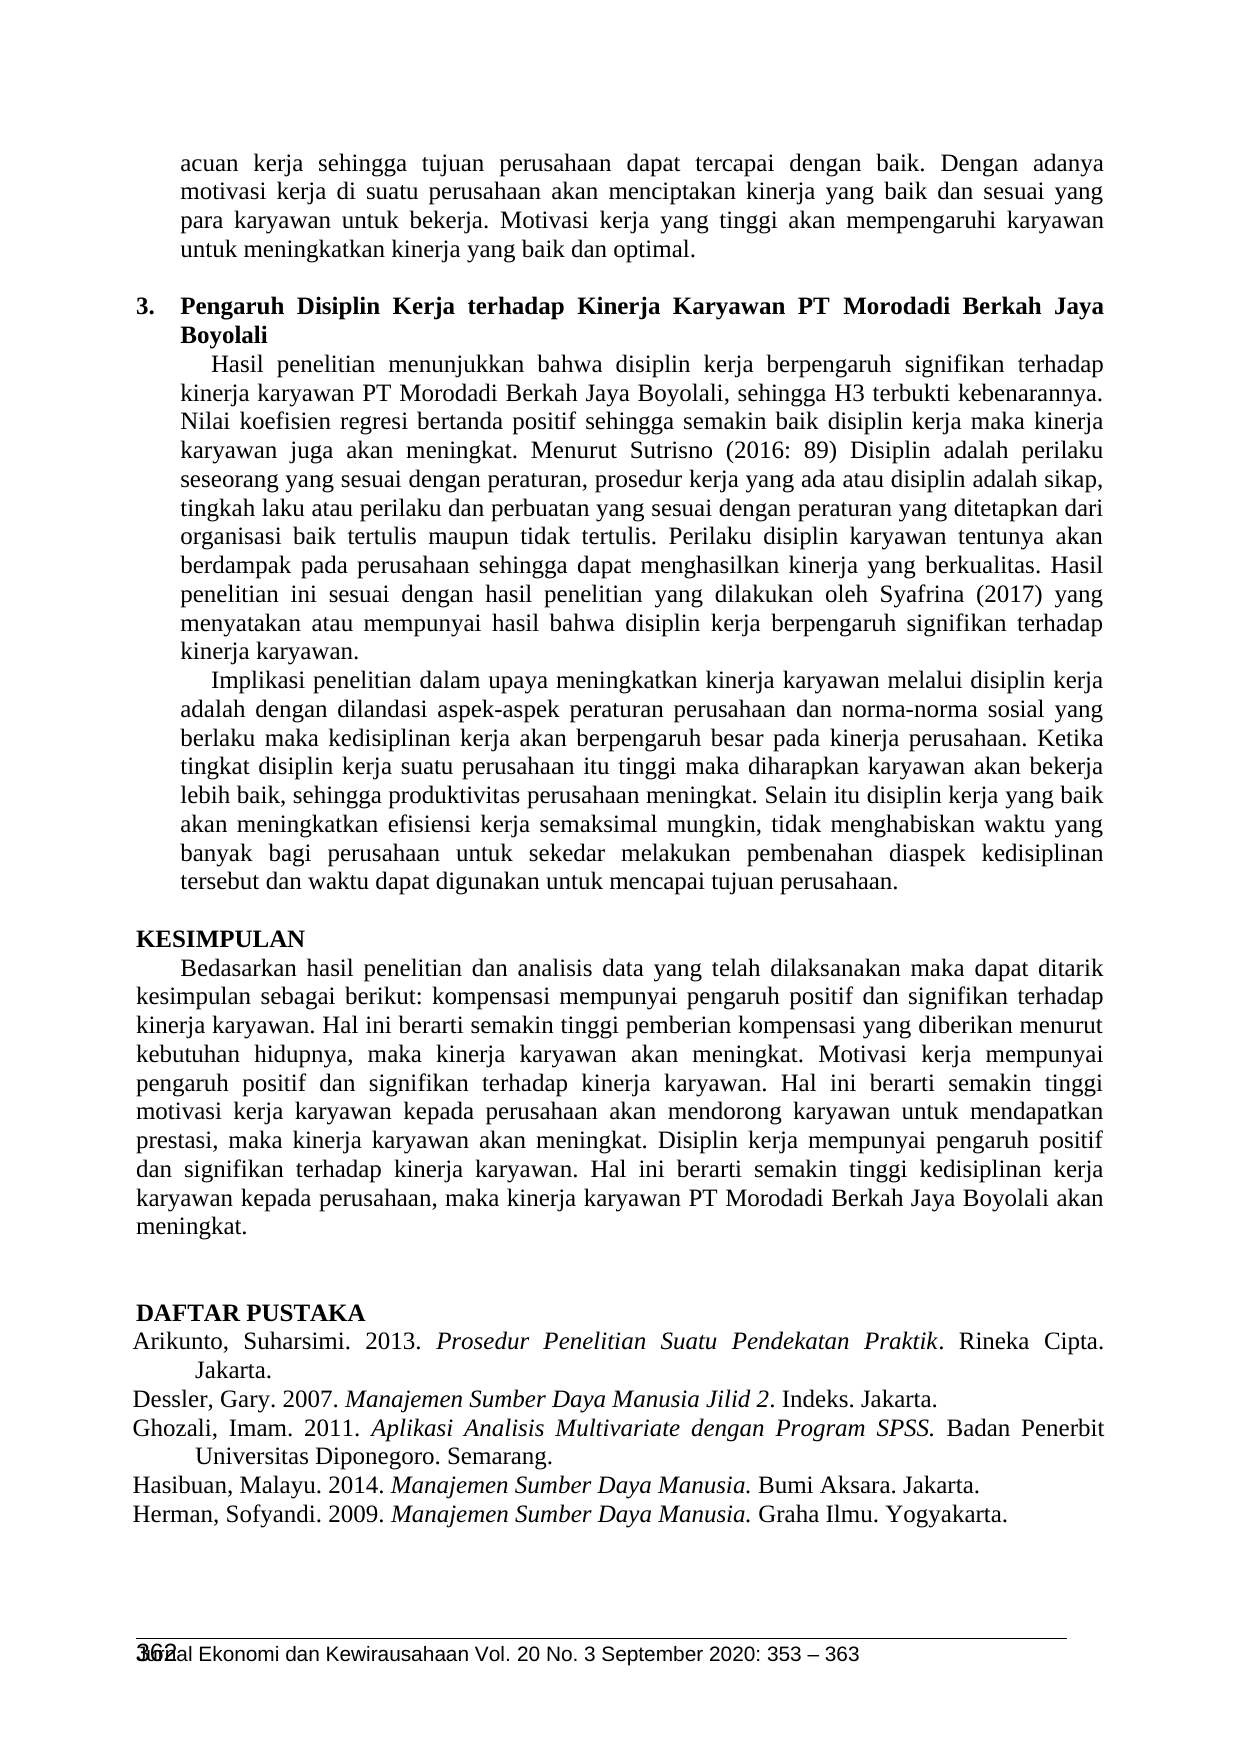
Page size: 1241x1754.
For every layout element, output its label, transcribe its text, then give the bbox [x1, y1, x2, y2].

list Implikasi penelitian dalam upaya meningkatkan kinerja karyawan melalui disiplin kerja adalah dengan dilandasi aspek-aspek peraturan perusahaan dan norma-norma sosial yang berlaku maka kedisiplinan kerja akan berpengaruh besar pada kinerja perusahaan. Ketika tingkat disiplin kerja suatu perusahaan itu tinggi maka diharapkan karyawan akan bekerja lebih baik, sehingga produktivitas perusahaan meningkat. Selain itu disiplin kerja yang baik akan meningkatkan efisiensi kerja semaksimal mungkin, tidak menghabiskan waktu yang banyak bagi perusahaan untuk sekedar melakukan pembenahan diaspek kedisiplinan tersebut dan waktu dapat digunakan untuk mencapai tujuan perusahaan. [180, 665, 1104, 895]
list Pengaruh Disiplin Kerja terhadap Kinerja Karyawan PT Morodadi Berkah Jaya Boyolali [136, 291, 1104, 349]
text DAFTAR PUSTAKA [136, 1298, 1104, 1326]
text Hasibuan, Malayu. 2014. Manajemen Sumber Daya Manusia. Bumi Aksara. Jakarta. [132, 1470, 1104, 1499]
text KESIMPULAN [136, 924, 1104, 953]
list Bedasarkan hasil penelitian dan analisis data yang telah dilaksanakan maka dapat ditarik kesimpulan sebagai berikut: kompensasi mempunyai pengaruh positif dan signifikan terhadap kinerja karyawan. Hal ini berarti semakin tinggi pemberian kompensasi yang diberikan menurut kebutuhan hidupnya, maka kinerja karyawan akan meningkat. Motivasi kerja mempunyai pengaruh positif dan signifikan terhadap kinerja karyawan. Hal ini berarti semakin tinggi motivasi kerja karyawan kepada perusahaan akan mendorong karyawan untuk mendapatkan prestasi, maka kinerja karyawan akan meningkat. Disiplin kerja mempunyai pengaruh positif dan signifikan terhadap kinerja karyawan. Hal ini berarti semakin tinggi kedisiplinan kerja karyawan kepada perusahaan, maka kinerja karyawan PT Morodadi Berkah Jaya Boyolali akan meningkat. [136, 953, 1104, 1240]
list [180, 148, 1104, 263]
text Arikunto, Suharsimi. 2013. Prosedur Penelitian Suatu Pendekatan Praktik. Rineka Cipta. Jakarta. [132, 1326, 1104, 1384]
text Dessler, Gary. 2007. Manajemen Sumber Daya Manusia Jilid 2. Indeks. Jakarta. [132, 1384, 1104, 1413]
list Hasil penelitian menunjukkan bahwa disiplin kerja berpengaruh signifikan terhadap kinerja karyawan PT Morodadi Berkah Jaya Boyolali, sehingga H3 terbukti kebenarannya. Nilai koefisien regresi bertanda positif sehingga semakin baik disiplin kerja maka kinerja karyawan juga akan meningkat. Menurut Sutrisno (2016: 89) Disiplin adalah perilaku seseorang yang sesuai dengan peraturan, prosedur kerja yang ada atau disiplin adalah sikap, tingkah laku atau perilaku dan perbuatan yang sesuai dengan peraturan yang ditetapkan dari organisasi baik tertulis maupun tidak tertulis. Perilaku disiplin karyawan tentunya akan berdampak pada perusahaan sehingga dapat menghasilkan kinerja yang berkualitas. Hasil penelitian ini sesuai dengan hasil penelitian yang dilakukan oleh Syafrina (2017) yang menyatakan atau mempunyai hasil bahwa disiplin kerja berpengaruh signifikan terhadap kinerja karyawan. [180, 349, 1104, 665]
text Ghozali, Imam. 2011. Aplikasi Analisis Multivariate dengan Program SPSS. Badan Penerbit Universitas Diponegoro. Semarang. [132, 1413, 1104, 1470]
text Herman, Sofyandi. 2009. Manajemen Sumber Daya Manusia. Graha Ilmu. Yogyakarta. [132, 1499, 1104, 1528]
